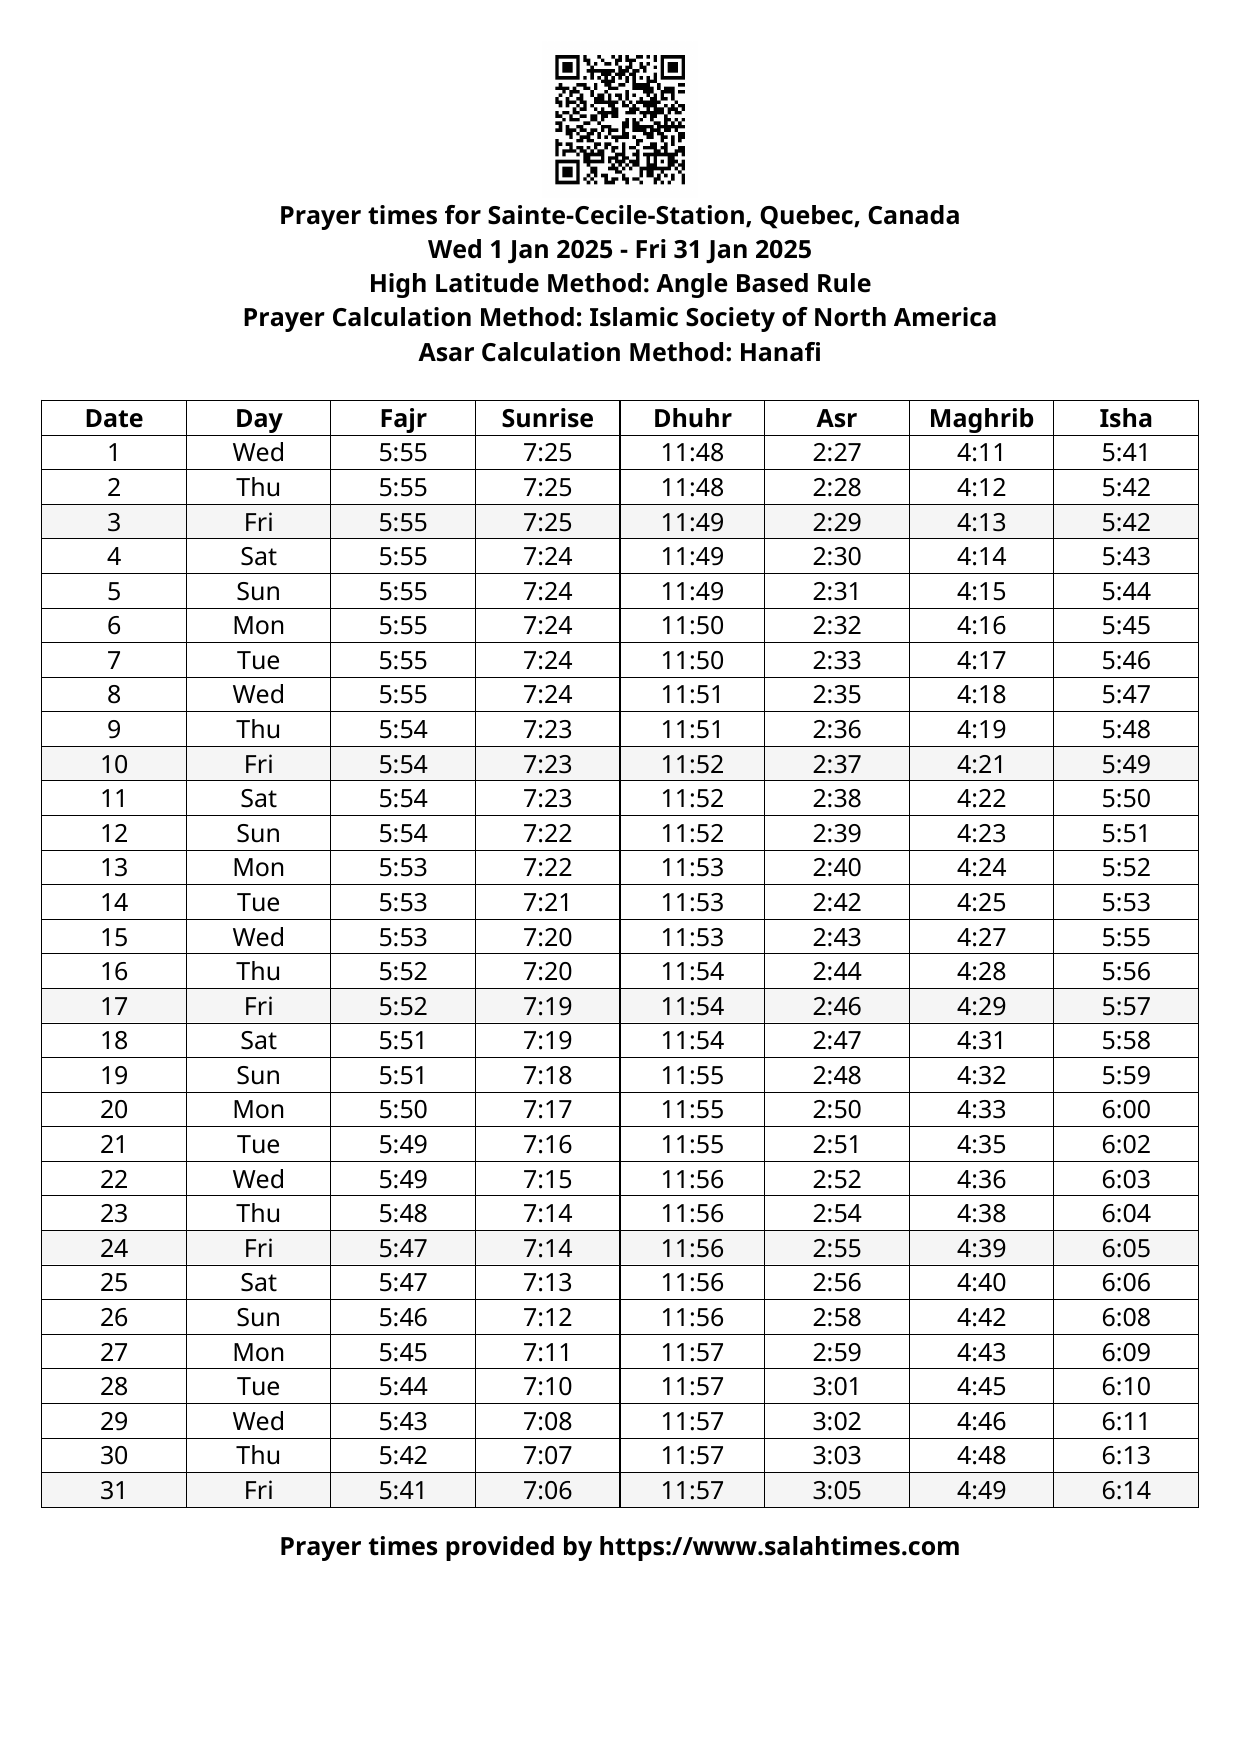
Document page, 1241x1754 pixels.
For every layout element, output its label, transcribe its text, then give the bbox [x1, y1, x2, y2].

table_cell 11:53 [621, 920, 764, 953]
table_header Dhuhr [621, 401, 764, 434]
table_header Asr [765, 401, 909, 434]
table_cell 11:50 [621, 609, 764, 642]
table_cell Sun [187, 1300, 330, 1334]
table_cell 5:46 [1054, 643, 1198, 677]
table_cell 7:19 [476, 989, 619, 1022]
table_cell 10 [42, 747, 186, 780]
table_cell 4:29 [910, 989, 1053, 1022]
table_cell 4:16 [910, 609, 1053, 642]
table_cell 6:04 [1054, 1196, 1198, 1230]
table_cell 2:55 [765, 1231, 909, 1264]
table_cell 5:43 [331, 1404, 475, 1437]
table_cell 4:23 [910, 816, 1053, 849]
table_cell 7:14 [476, 1231, 619, 1264]
table_cell 6:08 [1054, 1300, 1198, 1334]
table_cell 2:36 [765, 712, 909, 746]
table_cell Thu [187, 712, 330, 746]
table_cell 5:58 [1054, 1024, 1198, 1057]
table_cell 11:56 [621, 1300, 764, 1334]
table_cell 18 [42, 1024, 186, 1057]
table_cell 11:49 [621, 539, 764, 573]
table_cell Wed [187, 678, 330, 711]
table_cell 7:24 [476, 643, 619, 677]
table_cell 7:12 [476, 1300, 619, 1334]
table_cell 5:55 [331, 574, 475, 607]
table_cell 6:06 [1054, 1266, 1198, 1299]
table_cell 5:44 [1054, 574, 1198, 607]
table_cell 21 [42, 1127, 186, 1161]
table_cell 27 [42, 1335, 186, 1368]
table_cell 7:24 [476, 678, 619, 711]
text Wed 1 Jan 2025 - Fri 31 Jan 2025 [42, 232, 1198, 266]
table_cell 11:57 [621, 1369, 764, 1403]
table_cell 7 [42, 643, 186, 677]
table_cell 4:40 [910, 1266, 1053, 1299]
table_cell 5:50 [1054, 781, 1198, 815]
table_cell 11:48 [621, 436, 764, 469]
table_cell 7:23 [476, 781, 619, 815]
table_cell 5:55 [331, 678, 475, 711]
table_cell 4:21 [910, 747, 1053, 780]
table_cell 11:56 [621, 1266, 764, 1299]
table_cell 23 [42, 1196, 186, 1230]
table_cell 5:42 [331, 1439, 475, 1472]
table_cell Sun [187, 816, 330, 849]
table_cell 4:43 [910, 1335, 1053, 1368]
table_cell 7:19 [476, 1024, 619, 1057]
table_cell 5:45 [331, 1335, 475, 1368]
table_cell 5:44 [331, 1369, 475, 1403]
table_cell 3:03 [765, 1439, 909, 1472]
table_cell 17 [42, 989, 186, 1022]
table_cell 2:32 [765, 609, 909, 642]
table_cell 16 [42, 954, 186, 988]
table_cell 11:54 [621, 1024, 764, 1057]
table_header Maghrib [910, 401, 1053, 434]
table_cell 2:58 [765, 1300, 909, 1334]
table_cell 6:14 [1054, 1473, 1198, 1507]
table_cell 4:45 [910, 1369, 1053, 1403]
table_cell 5:54 [331, 712, 475, 746]
table_cell 4:27 [910, 920, 1053, 953]
table_cell Fri [187, 505, 330, 538]
table_cell Fri [187, 747, 330, 780]
table_cell 5:47 [331, 1231, 475, 1264]
table_cell 11:57 [621, 1335, 764, 1368]
table_cell Fri [187, 989, 330, 1022]
table_cell 5:47 [331, 1266, 475, 1299]
table_cell 5:41 [1054, 436, 1198, 469]
table_cell 20 [42, 1093, 186, 1126]
table_cell 6:10 [1054, 1369, 1198, 1403]
table_cell 11:54 [621, 954, 764, 988]
table_cell 5:51 [331, 1024, 475, 1057]
text Asar Calculation Method: Hanafi [42, 334, 1198, 368]
table_cell 2:39 [765, 816, 909, 849]
table_cell Sat [187, 1266, 330, 1299]
table_cell Sat [187, 539, 330, 573]
table_cell 4:14 [910, 539, 1053, 573]
table_cell Fri [187, 1231, 330, 1264]
table_cell 11:50 [621, 643, 764, 677]
table_cell 11:52 [621, 816, 764, 849]
table_cell 2:28 [765, 470, 909, 504]
table_cell 5:53 [331, 920, 475, 953]
table_cell 11:52 [621, 781, 764, 815]
table_cell 7:24 [476, 609, 619, 642]
table_cell 7:25 [476, 470, 619, 504]
text Prayer times for Sainte-Cecile-Station, Quebec, Canada [42, 198, 1198, 232]
table_cell 5 [42, 574, 186, 607]
table_cell 7:18 [476, 1058, 619, 1092]
table_cell 5:52 [1054, 851, 1198, 884]
table_cell 7:08 [476, 1404, 619, 1437]
table_cell 5:53 [331, 885, 475, 919]
table_cell 2:37 [765, 747, 909, 780]
table_cell 2:31 [765, 574, 909, 607]
table_cell 5:51 [331, 1058, 475, 1092]
table_cell 14 [42, 885, 186, 919]
table_cell Tue [187, 1127, 330, 1161]
table_cell 4:38 [910, 1196, 1053, 1230]
table_cell 4:48 [910, 1439, 1053, 1472]
table_cell 4:18 [910, 678, 1053, 711]
table_cell Wed [187, 1404, 330, 1437]
table_cell 11:57 [621, 1473, 764, 1507]
table_cell 1 [42, 436, 186, 469]
table_cell 4:12 [910, 470, 1053, 504]
table_cell 5:43 [1054, 539, 1198, 573]
table_cell 7:22 [476, 816, 619, 849]
table_cell 5:52 [331, 954, 475, 988]
table_cell Mon [187, 1335, 330, 1368]
table_cell 11:55 [621, 1058, 764, 1092]
table_cell 2:33 [765, 643, 909, 677]
table_cell 6:11 [1054, 1404, 1198, 1437]
table_cell 5:52 [331, 989, 475, 1022]
table_cell 2:44 [765, 954, 909, 988]
table_cell 7:10 [476, 1369, 619, 1403]
table_cell Mon [187, 1093, 330, 1126]
table_cell 4:42 [910, 1300, 1053, 1334]
table_cell 7:22 [476, 851, 619, 884]
table_cell 7:06 [476, 1473, 619, 1507]
table_cell 6:00 [1054, 1093, 1198, 1126]
table_cell 4:32 [910, 1058, 1053, 1092]
table_cell 2:42 [765, 885, 909, 919]
table_cell 11:53 [621, 885, 764, 919]
table_cell 5:54 [331, 816, 475, 849]
table_cell Wed [187, 1162, 330, 1195]
table_cell 5:49 [1054, 747, 1198, 780]
table_cell 11:49 [621, 505, 764, 538]
table_cell 4:31 [910, 1024, 1053, 1057]
table_cell 11:55 [621, 1127, 764, 1161]
table_cell 2:35 [765, 678, 909, 711]
table_cell 5:56 [1054, 954, 1198, 988]
table_cell 5:59 [1054, 1058, 1198, 1092]
text High Latitude Method: Angle Based Rule [42, 266, 1198, 300]
table_cell 31 [42, 1473, 186, 1507]
table_cell 5:55 [331, 470, 475, 504]
table_cell 2:38 [765, 781, 909, 815]
table_cell 5:54 [331, 781, 475, 815]
text Prayer times provided by https://www.salahtimes.com [42, 1528, 1198, 1563]
table_cell Thu [187, 1196, 330, 1230]
table_cell 6:03 [1054, 1162, 1198, 1195]
table_cell 4:22 [910, 781, 1053, 815]
table_cell 3:05 [765, 1473, 909, 1507]
table_cell Tue [187, 1369, 330, 1403]
table_cell 4:35 [910, 1127, 1053, 1161]
picture [542, 41, 699, 198]
table_cell 4 [42, 539, 186, 573]
table_cell 4:39 [910, 1231, 1053, 1264]
table_cell 2:29 [765, 505, 909, 538]
table_cell 4:46 [910, 1404, 1053, 1437]
table_cell 5:51 [1054, 816, 1198, 849]
table_cell 30 [42, 1439, 186, 1472]
table_cell 3 [42, 505, 186, 538]
table_cell 5:49 [331, 1127, 475, 1161]
table_cell 7:23 [476, 712, 619, 746]
table_cell 7:14 [476, 1196, 619, 1230]
table_cell 24 [42, 1231, 186, 1264]
table_cell 4:19 [910, 712, 1053, 746]
table_cell 7:15 [476, 1162, 619, 1195]
table_cell 5:42 [1054, 470, 1198, 504]
table_cell 6:02 [1054, 1127, 1198, 1161]
table_cell 12 [42, 816, 186, 849]
table_cell 7:16 [476, 1127, 619, 1161]
table_cell 6 [42, 609, 186, 642]
table_cell 11:51 [621, 678, 764, 711]
table_cell 2:47 [765, 1024, 909, 1057]
table_cell 7:17 [476, 1093, 619, 1126]
table_cell Wed [187, 436, 330, 469]
table_header Day [187, 401, 330, 434]
table_cell 4:15 [910, 574, 1053, 607]
table_cell 3:02 [765, 1404, 909, 1437]
table_cell 26 [42, 1300, 186, 1334]
table_cell Sun [187, 1058, 330, 1092]
table_cell 2:46 [765, 989, 909, 1022]
table_cell 7:07 [476, 1439, 619, 1472]
table_cell Sun [187, 574, 330, 607]
table_cell 11 [42, 781, 186, 815]
table_cell 11:56 [621, 1162, 764, 1195]
table_cell 5:53 [1054, 885, 1198, 919]
table_cell 4:36 [910, 1162, 1053, 1195]
table_header Sunrise [476, 401, 619, 434]
table_cell 5:55 [331, 505, 475, 538]
table_cell 7:20 [476, 954, 619, 988]
table_cell 11:54 [621, 989, 764, 1022]
table_cell 5:55 [331, 643, 475, 677]
table_cell 19 [42, 1058, 186, 1092]
table_cell 2:59 [765, 1335, 909, 1368]
table_cell Thu [187, 954, 330, 988]
table_cell 7:25 [476, 505, 619, 538]
table_header Isha [1054, 401, 1198, 434]
table_cell 28 [42, 1369, 186, 1403]
table_cell 15 [42, 920, 186, 953]
table_header Fajr [331, 401, 475, 434]
table_cell 4:49 [910, 1473, 1053, 1507]
table_cell 7:11 [476, 1335, 619, 1368]
table_cell 9 [42, 712, 186, 746]
table_cell 2:48 [765, 1058, 909, 1092]
table_cell Mon [187, 851, 330, 884]
table_cell 7:25 [476, 436, 619, 469]
table_cell 11:53 [621, 851, 764, 884]
table_cell Wed [187, 920, 330, 953]
table_cell 29 [42, 1404, 186, 1437]
table_cell 7:21 [476, 885, 619, 919]
table_cell 6:05 [1054, 1231, 1198, 1264]
table_cell 22 [42, 1162, 186, 1195]
table_cell 11:55 [621, 1093, 764, 1126]
table_cell 2:50 [765, 1093, 909, 1126]
table_cell 7:20 [476, 920, 619, 953]
table_cell 2:54 [765, 1196, 909, 1230]
table_cell 5:55 [1054, 920, 1198, 953]
table_cell 4:33 [910, 1093, 1053, 1126]
table_cell Mon [187, 609, 330, 642]
table_cell 5:55 [331, 436, 475, 469]
table_cell Sat [187, 781, 330, 815]
table_cell 5:53 [331, 851, 475, 884]
table_cell 2:56 [765, 1266, 909, 1299]
table_cell 5:48 [1054, 712, 1198, 746]
table_cell Tue [187, 643, 330, 677]
table_cell 5:42 [1054, 505, 1198, 538]
table_cell 5:55 [331, 609, 475, 642]
table_cell 2:27 [765, 436, 909, 469]
table_cell 5:54 [331, 747, 475, 780]
table_cell 2:40 [765, 851, 909, 884]
table_cell 2:52 [765, 1162, 909, 1195]
table_cell 7:24 [476, 539, 619, 573]
table_cell 8 [42, 678, 186, 711]
table_cell 4:25 [910, 885, 1053, 919]
table_cell 2 [42, 470, 186, 504]
table_cell 5:47 [1054, 678, 1198, 711]
table_cell 4:28 [910, 954, 1053, 988]
table_cell 25 [42, 1266, 186, 1299]
table_cell 11:56 [621, 1231, 764, 1264]
table_cell 5:57 [1054, 989, 1198, 1022]
table_cell Thu [187, 470, 330, 504]
table_cell 5:48 [331, 1196, 475, 1230]
table_cell 11:57 [621, 1439, 764, 1472]
table_cell 11:51 [621, 712, 764, 746]
table_cell 6:09 [1054, 1335, 1198, 1368]
table_cell 7:24 [476, 574, 619, 607]
table_cell 4:13 [910, 505, 1053, 538]
table_cell 7:23 [476, 747, 619, 780]
text Prayer Calculation Method: Islamic Society of North America [42, 300, 1198, 334]
table_cell 11:56 [621, 1196, 764, 1230]
table_cell 5:50 [331, 1093, 475, 1126]
table_cell 11:48 [621, 470, 764, 504]
table_cell 5:45 [1054, 609, 1198, 642]
table_cell 4:11 [910, 436, 1053, 469]
table_cell 2:43 [765, 920, 909, 953]
table_cell 11:57 [621, 1404, 764, 1437]
table_header Date [42, 401, 186, 434]
table_cell 13 [42, 851, 186, 884]
table_cell 2:51 [765, 1127, 909, 1161]
table_cell Tue [187, 885, 330, 919]
table_cell 11:49 [621, 574, 764, 607]
table_cell 5:46 [331, 1300, 475, 1334]
table_cell 4:17 [910, 643, 1053, 677]
table_cell 5:49 [331, 1162, 475, 1195]
table_cell 7:13 [476, 1266, 619, 1299]
table_cell 5:41 [331, 1473, 475, 1507]
table_cell Fri [187, 1473, 330, 1507]
table_cell Thu [187, 1439, 330, 1472]
table_cell 3:01 [765, 1369, 909, 1403]
table_cell 11:52 [621, 747, 764, 780]
table_cell 2:30 [765, 539, 909, 573]
table_cell 6:13 [1054, 1439, 1198, 1472]
table_cell 5:55 [331, 539, 475, 573]
table_cell 4:24 [910, 851, 1053, 884]
table_cell Sat [187, 1024, 330, 1057]
